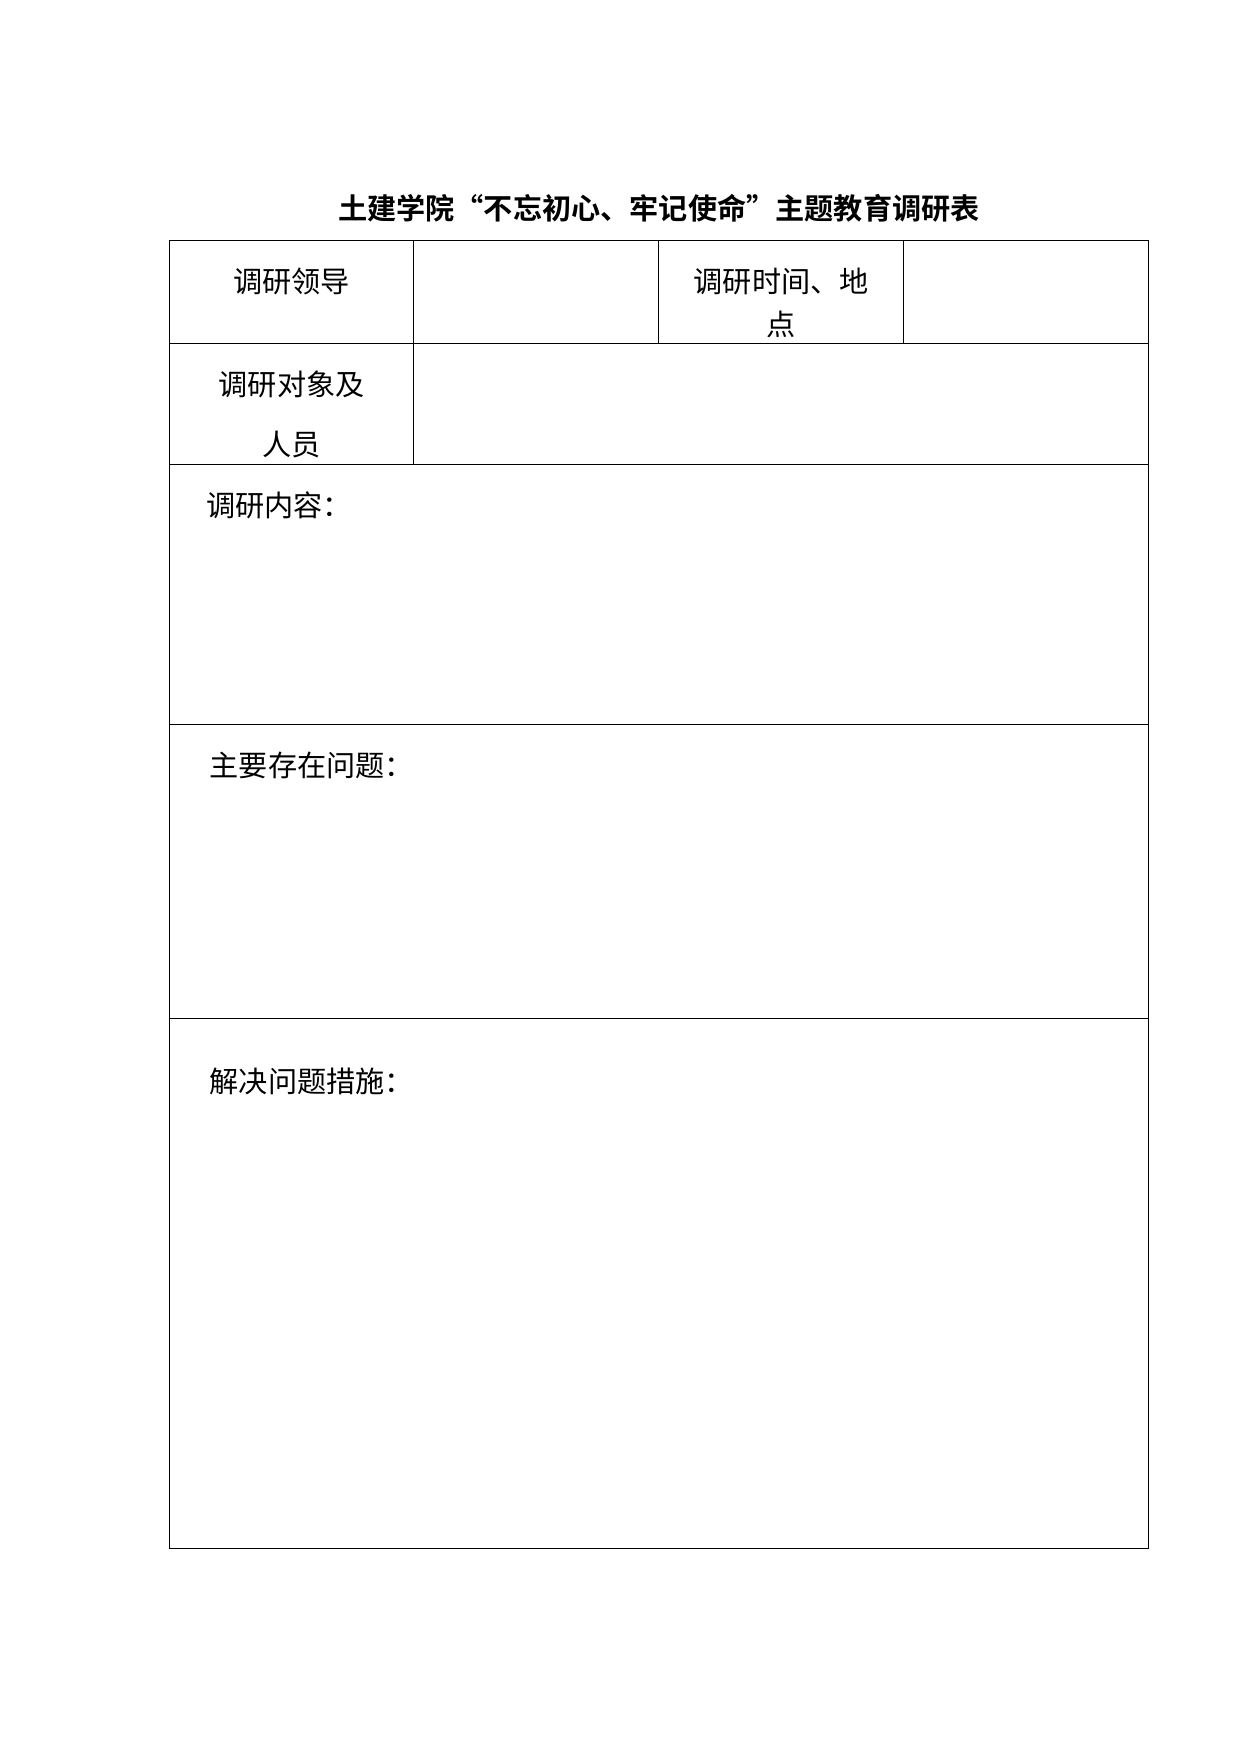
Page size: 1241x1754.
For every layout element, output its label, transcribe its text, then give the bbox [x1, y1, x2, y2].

table_cell [414, 344, 1148, 464]
table_header [904, 241, 1148, 343]
table_cell 调研内容： [170, 465, 1148, 724]
table_header [414, 241, 658, 343]
text 土建学院“不忘初心、牢记使命”主题教育调研表 [106, 185, 1211, 228]
table_header 调研领导 [170, 241, 413, 343]
table_cell 调研对象及 人员 [170, 344, 413, 464]
table_cell 解决问题措施： [170, 1019, 1148, 1548]
table_header 调研时间、地点 [659, 241, 903, 343]
table_cell 主要存在问题： [170, 725, 1148, 1018]
